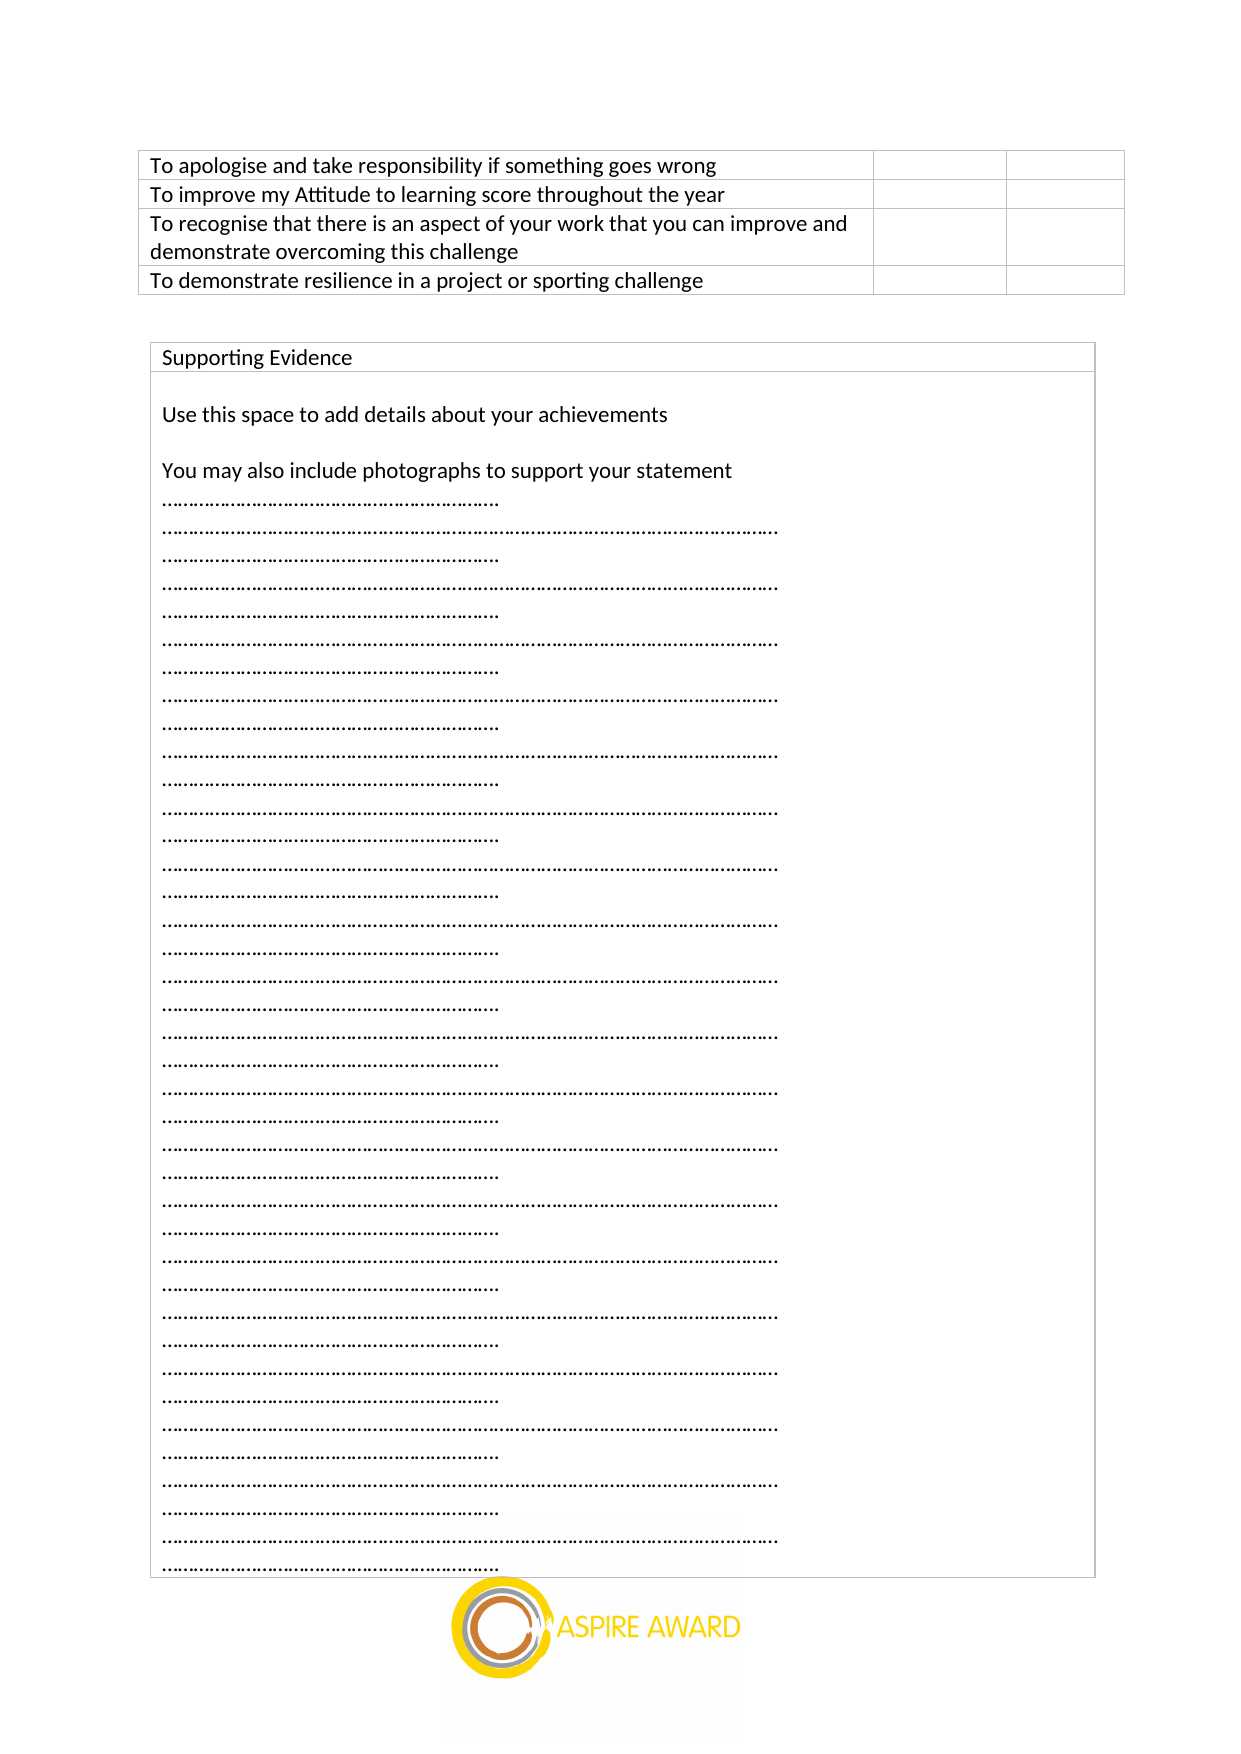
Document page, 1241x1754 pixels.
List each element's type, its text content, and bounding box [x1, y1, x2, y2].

table_cell [874, 209, 1006, 265]
table_cell To improve my Attitude to learning score throughout the year [139, 180, 873, 208]
table_cell To apologise and take responsibility if something goes wrong [139, 151, 873, 179]
picture [442, 1578, 744, 1742]
table_cell [1007, 266, 1124, 294]
table_header Supporting Evidence [151, 343, 1094, 371]
table_cell [1007, 209, 1124, 265]
table_cell [1007, 180, 1124, 208]
table_cell [874, 151, 1006, 179]
table_cell To recognise that there is an aspect of your work that you can improve and demonstrate overcoming this challenge [139, 209, 873, 265]
table_cell To demonstrate resilience in a project or sporting challenge [139, 266, 873, 294]
table_cell [1007, 151, 1124, 179]
table_cell [874, 180, 1006, 208]
table_cell [874, 266, 1006, 294]
